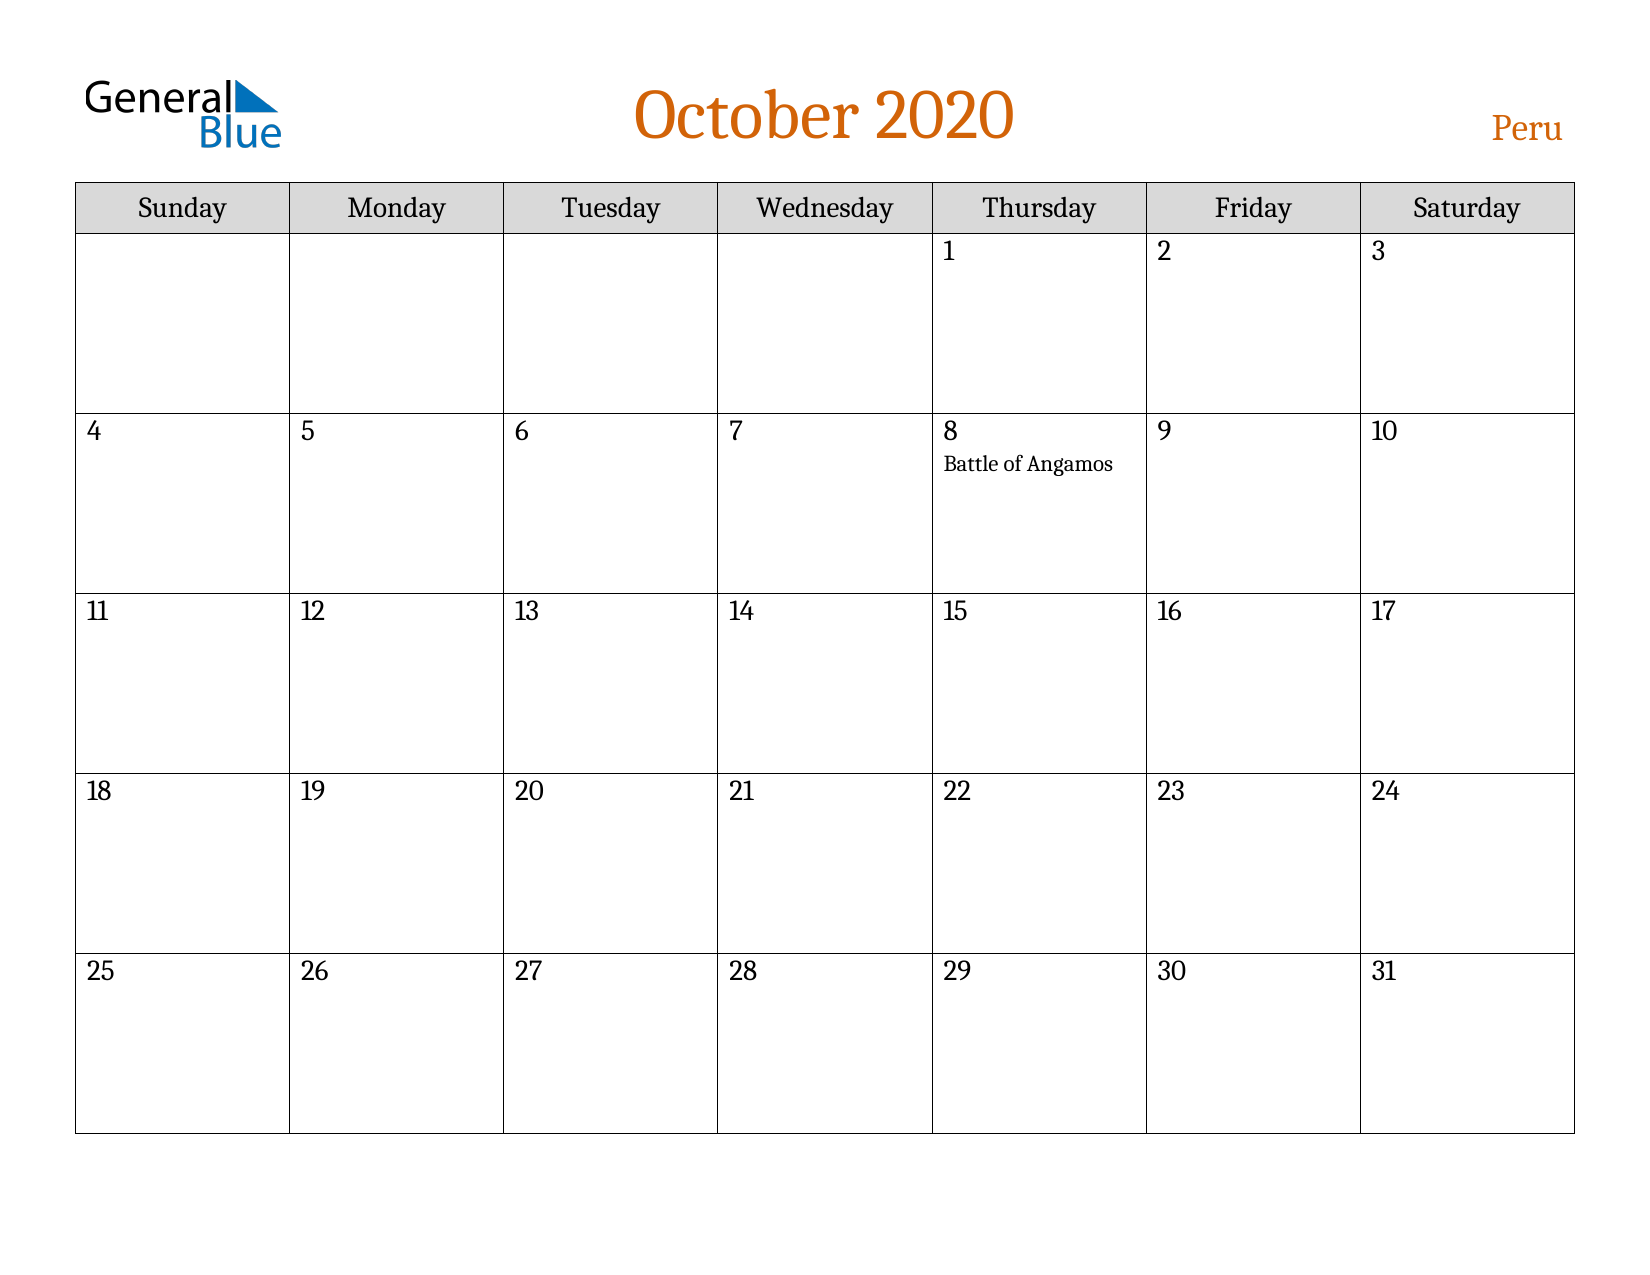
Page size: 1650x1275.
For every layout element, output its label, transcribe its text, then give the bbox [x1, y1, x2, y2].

table_cell [1361, 630, 1574, 773]
table_cell [290, 990, 503, 1133]
table_cell 20 [504, 774, 717, 810]
table_cell [1361, 990, 1574, 1133]
table_cell Wednesday [718, 183, 932, 233]
table_cell 19 [290, 774, 503, 810]
table_cell [933, 810, 1146, 953]
table_cell [1361, 270, 1574, 413]
table_cell 11 [76, 594, 289, 630]
table_cell [504, 270, 717, 413]
table_cell 29 [933, 954, 1146, 990]
table_cell [290, 270, 503, 413]
table_cell 16 [1147, 594, 1360, 630]
table_cell [76, 450, 289, 593]
table_cell 31 [1361, 954, 1574, 990]
table_cell [76, 810, 289, 953]
table_cell 4 [76, 414, 289, 450]
table_cell [76, 630, 289, 773]
table_cell [718, 630, 932, 773]
table_cell Sunday [76, 183, 289, 233]
table_cell 9 [1147, 414, 1360, 450]
table_header Peru [1146, 75, 1574, 182]
table_cell Thursday [933, 183, 1146, 233]
table_cell [718, 234, 932, 270]
table_cell 8 [933, 414, 1146, 450]
table_header [76, 75, 503, 182]
table_cell [76, 234, 289, 270]
table_cell 25 [76, 954, 289, 990]
table_cell 21 [718, 774, 932, 810]
table_cell 15 [933, 594, 1146, 630]
table_cell [1147, 810, 1360, 953]
table_cell [718, 990, 932, 1133]
table_cell 18 [76, 774, 289, 810]
table_cell 13 [504, 594, 717, 630]
table_cell [290, 234, 503, 270]
table_cell Friday [1147, 183, 1360, 233]
table_cell [933, 990, 1146, 1133]
table_cell [1147, 270, 1360, 413]
table_cell [1147, 630, 1360, 773]
table_cell [290, 450, 503, 593]
table_cell Monday [290, 183, 503, 233]
table_cell 24 [1361, 774, 1574, 810]
table_cell 12 [290, 594, 503, 630]
table_cell 3 [1361, 234, 1574, 270]
picture [86, 80, 281, 148]
table_cell 26 [290, 954, 503, 990]
table_cell [933, 630, 1146, 773]
table_cell 7 [718, 414, 932, 450]
table_cell 5 [290, 414, 503, 450]
table_cell 14 [718, 594, 932, 630]
table_cell [504, 234, 717, 270]
table_header October 2020 [504, 75, 1146, 182]
table_cell [504, 450, 717, 593]
table_cell [718, 270, 932, 413]
table_cell [1361, 450, 1574, 593]
table_cell 22 [933, 774, 1146, 810]
table_cell [76, 270, 289, 413]
table_cell Tuesday [504, 183, 717, 233]
table_cell [933, 270, 1146, 413]
table_cell 30 [1147, 954, 1360, 990]
table_cell Saturday [1361, 183, 1574, 233]
table_cell [76, 990, 289, 1133]
table_cell [1361, 810, 1574, 953]
table_cell 23 [1147, 774, 1360, 810]
table_cell [718, 810, 932, 953]
table_cell 28 [718, 954, 932, 990]
table_cell [290, 810, 503, 953]
table_cell 27 [504, 954, 717, 990]
table_cell 10 [1361, 414, 1574, 450]
table_cell Battle of Angamos [933, 450, 1146, 593]
table_cell [504, 810, 717, 953]
table_cell [290, 630, 503, 773]
table_cell [718, 450, 932, 593]
table_cell [1147, 990, 1360, 1133]
table_cell [1147, 450, 1360, 593]
table_cell 1 [933, 234, 1146, 270]
table_cell 17 [1361, 594, 1574, 630]
table_cell 6 [504, 414, 717, 450]
table_cell [504, 990, 717, 1133]
table_cell [504, 630, 717, 773]
table_cell 2 [1147, 234, 1360, 270]
